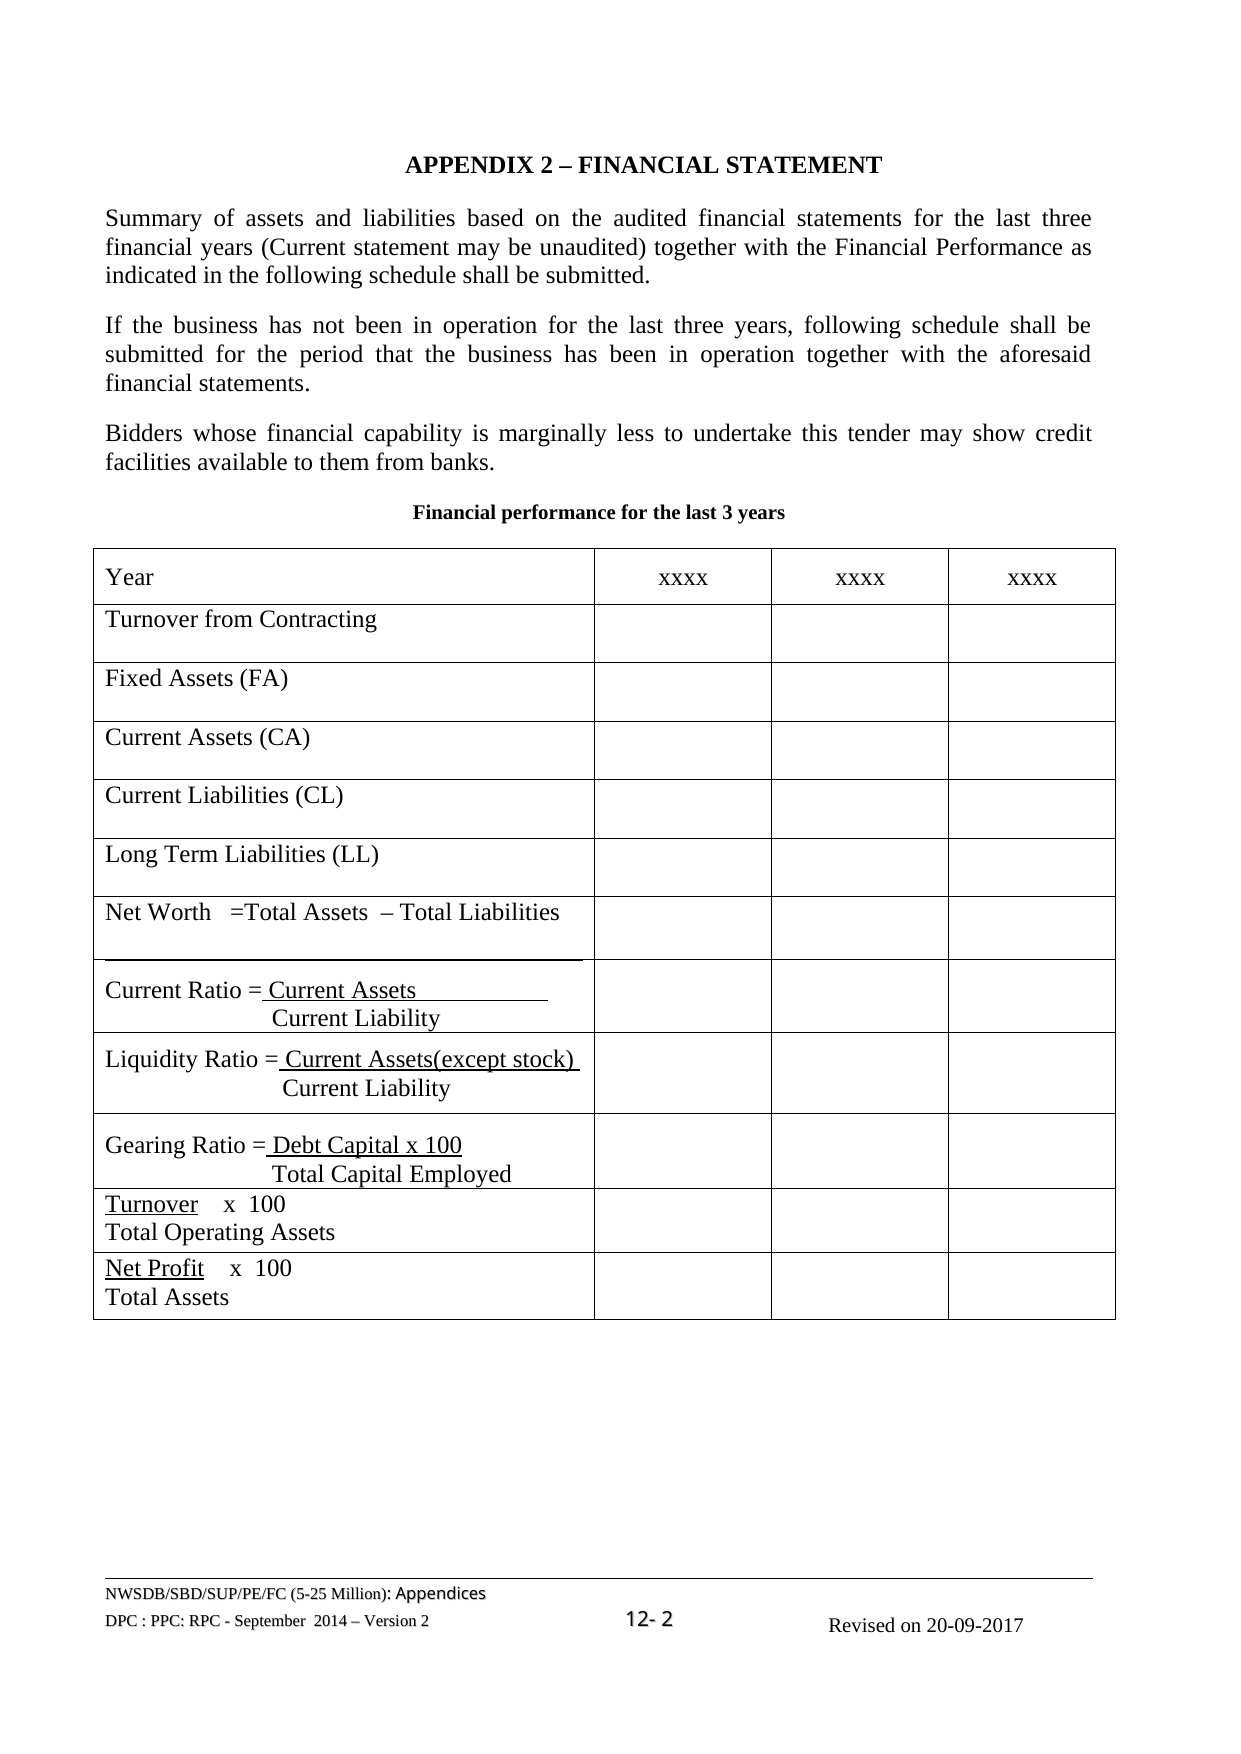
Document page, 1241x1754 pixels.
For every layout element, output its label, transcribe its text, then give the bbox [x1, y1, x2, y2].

table_cell [949, 1253, 1115, 1319]
table_cell [949, 839, 1115, 896]
text Summary of assets and liabilities based on the audited financial statements for the last three financial years (Current statement may be unaudited) together with the Financial Performance as indicated in the following schedule shall be submitted. [105, 203, 1093, 289]
table_cell [772, 1253, 948, 1319]
table_cell Turnover from Contracting [94, 605, 594, 662]
table_cell [595, 605, 771, 662]
table_header Year [94, 549, 594, 603]
table_cell Current Ratio = Current Assets Current Liability [94, 960, 594, 1032]
table_cell [949, 1033, 1115, 1112]
text If the business has not been in operation for the last three years, following schedule shall be submitted for the period that the business has been in operation together with the aforesaid financial statements. [105, 311, 1093, 397]
table_cell [595, 839, 771, 896]
table_cell [772, 839, 948, 896]
table_cell [595, 897, 771, 958]
table_cell Current Liabilities (CL) [94, 780, 594, 838]
table_cell [595, 1189, 771, 1252]
table_cell [772, 780, 948, 838]
table_cell Net Worth =Total Assets – Total Liabilities [94, 897, 594, 958]
table_cell [595, 663, 771, 721]
table_cell [595, 960, 771, 1032]
table_cell [949, 663, 1115, 721]
table_cell Current Assets (CA) [94, 722, 594, 779]
table_cell Gearing Ratio = Debt Capital x 100 Total Capital Employed [94, 1114, 594, 1188]
table_cell Turnover x 100 Total Operating Assets [94, 1189, 594, 1252]
table_cell [772, 897, 948, 958]
subtitle Financial performance for the last 3 years [105, 500, 1093, 524]
subtitle APPENDIX 2 – FINANCIAL STATEMENT [330, 150, 1093, 179]
table_cell [772, 1033, 948, 1112]
table_cell [595, 1033, 771, 1112]
table_cell [949, 960, 1115, 1032]
table_cell Long Term Liabilities (LL) [94, 839, 594, 896]
table_cell [772, 722, 948, 779]
table_cell [772, 605, 948, 662]
table_cell [949, 1189, 1115, 1252]
table_cell [595, 780, 771, 838]
table_header xxxx [772, 549, 948, 603]
table_cell [772, 1189, 948, 1252]
table_cell [949, 897, 1115, 958]
table_header xxxx [949, 549, 1115, 603]
table_cell [772, 960, 948, 1032]
table_header xxxx [595, 549, 771, 603]
table_cell [595, 1253, 771, 1319]
table_cell [949, 605, 1115, 662]
table_cell [772, 1114, 948, 1188]
table_cell Fixed Assets (FA) [94, 663, 594, 721]
table_cell [949, 1114, 1115, 1188]
table_cell [595, 1114, 771, 1188]
table_cell Liquidity Ratio = Current Assets(except stock) Current Liability [94, 1033, 594, 1112]
table_cell [595, 722, 771, 779]
table_cell Net Profit x 100 Total Assets [94, 1253, 594, 1319]
table_cell [772, 663, 948, 721]
text Bidders whose financial capability is marginally less to undertake this tender may show credit facilities available to them from banks. [105, 418, 1093, 476]
table_cell [949, 722, 1115, 779]
table_cell [949, 780, 1115, 838]
